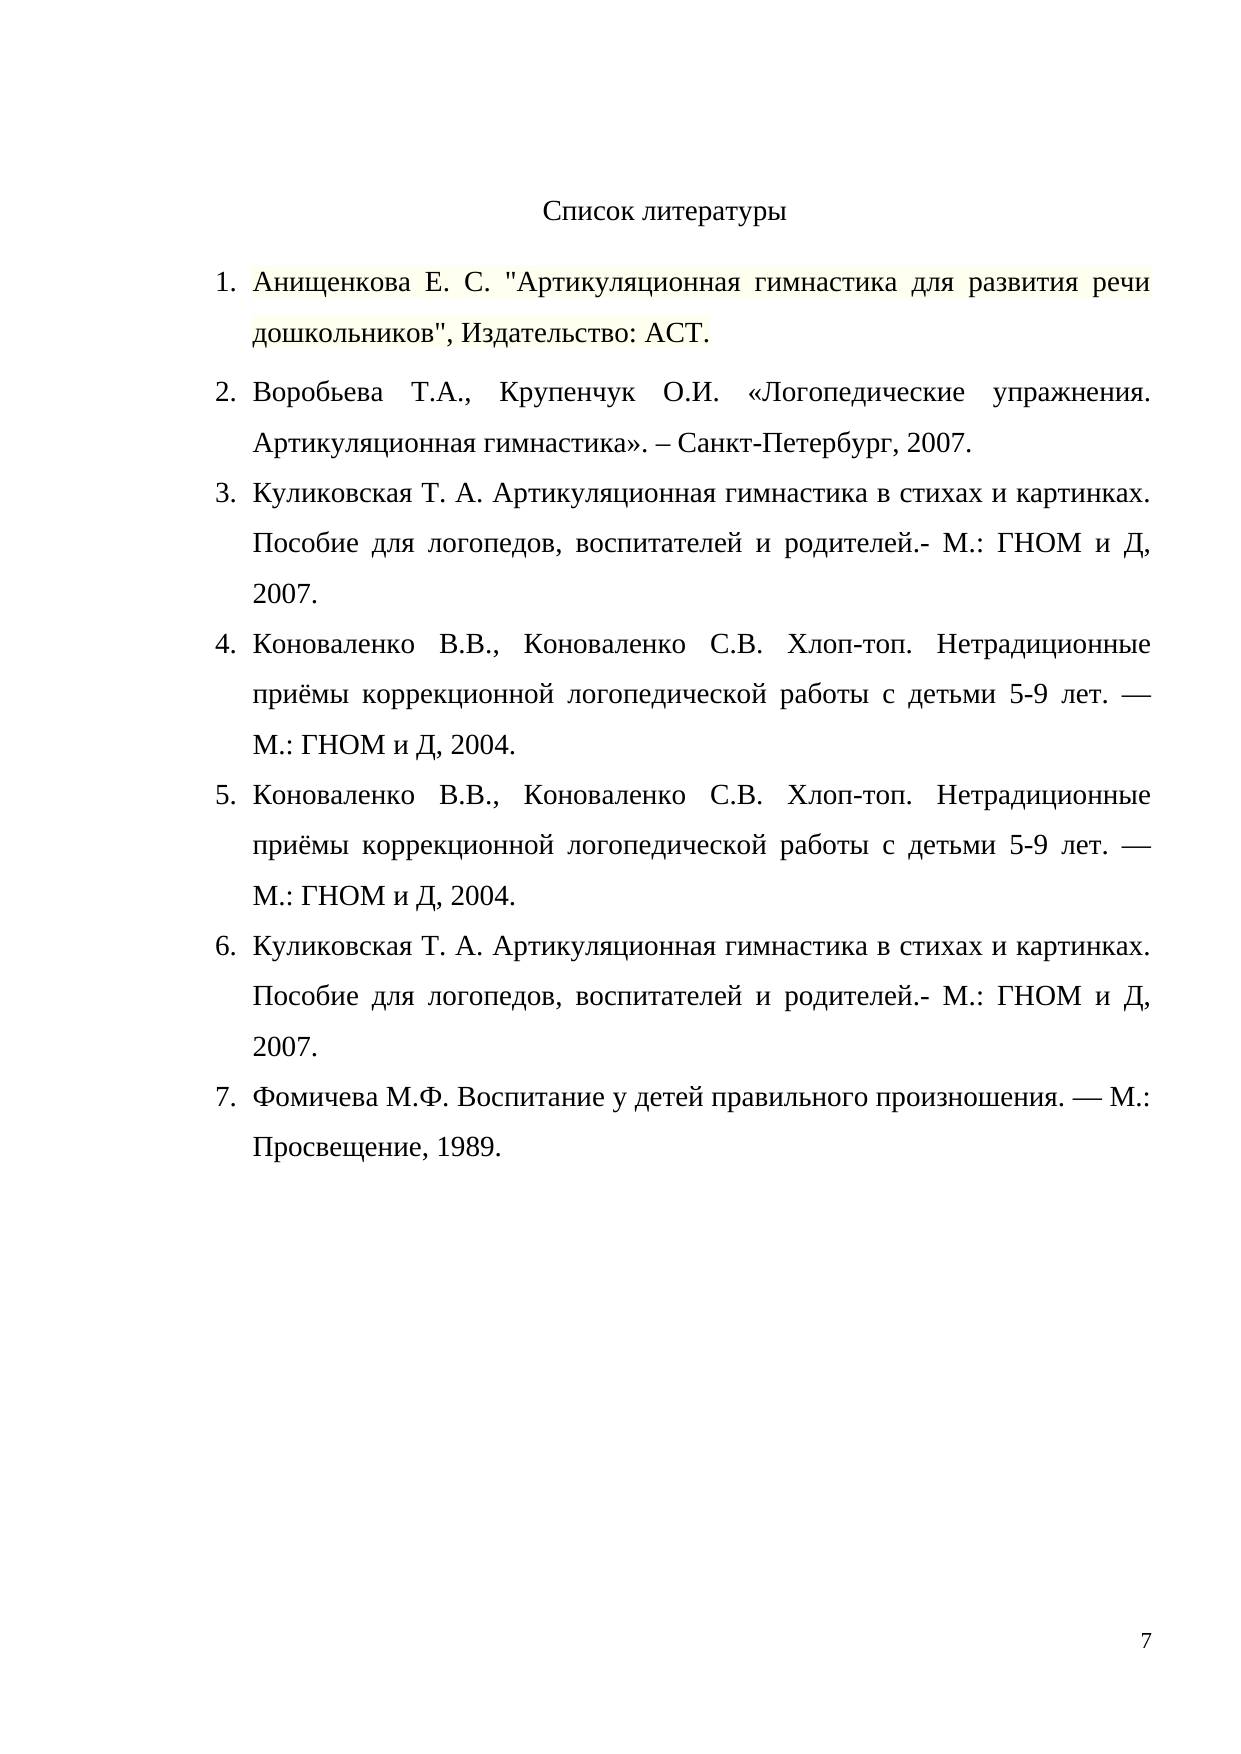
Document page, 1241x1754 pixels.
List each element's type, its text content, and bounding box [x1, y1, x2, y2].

list Куликовская Т. А. Артикуляционная гимнастика в стихах и картинках. Пособие для логопедов, воспитателей и родителей.- М.: ГНОМ и Д, 2007. [215, 475, 1152, 609]
list Куликовская Т. А. Артикуляционная гимнастика в стихах и картинках. Пособие для логопедов, воспитателей и родителей.- М.: ГНОМ и Д, 2007. [215, 928, 1152, 1062]
list Воробьева Т.А., Крупенчук О.И. «Логопедические упражнения. Артикуляционная гимнастика». – Санкт-Петербург, 2007. [215, 374, 1152, 458]
list Фомичева М.Ф. Воспитание у детей правильного произношения. — М.: Просвещение, 1989. [215, 1079, 1152, 1163]
list Коноваленко В.В., Коноваленко С.В. Хлоп-топ. Нетрадиционные приёмы коррекционной логопедической работы с детьми 5-9 лет. — М.: ГНОМ и Д, 2004. [215, 626, 1152, 760]
text Список литературы [177, 193, 1152, 227]
list Коноваленко В.В., Коноваленко С.В. Хлоп-топ. Нетрадиционные приёмы коррекционной логопедической работы с детьми 5-9 лет. — М.: ГНОМ и Д, 2004. [215, 777, 1152, 911]
list Анищенкова Е. С. "Артикуляционная гимнастика для развития речи дошкольников", Издательство: АСТ. [215, 264, 1152, 348]
